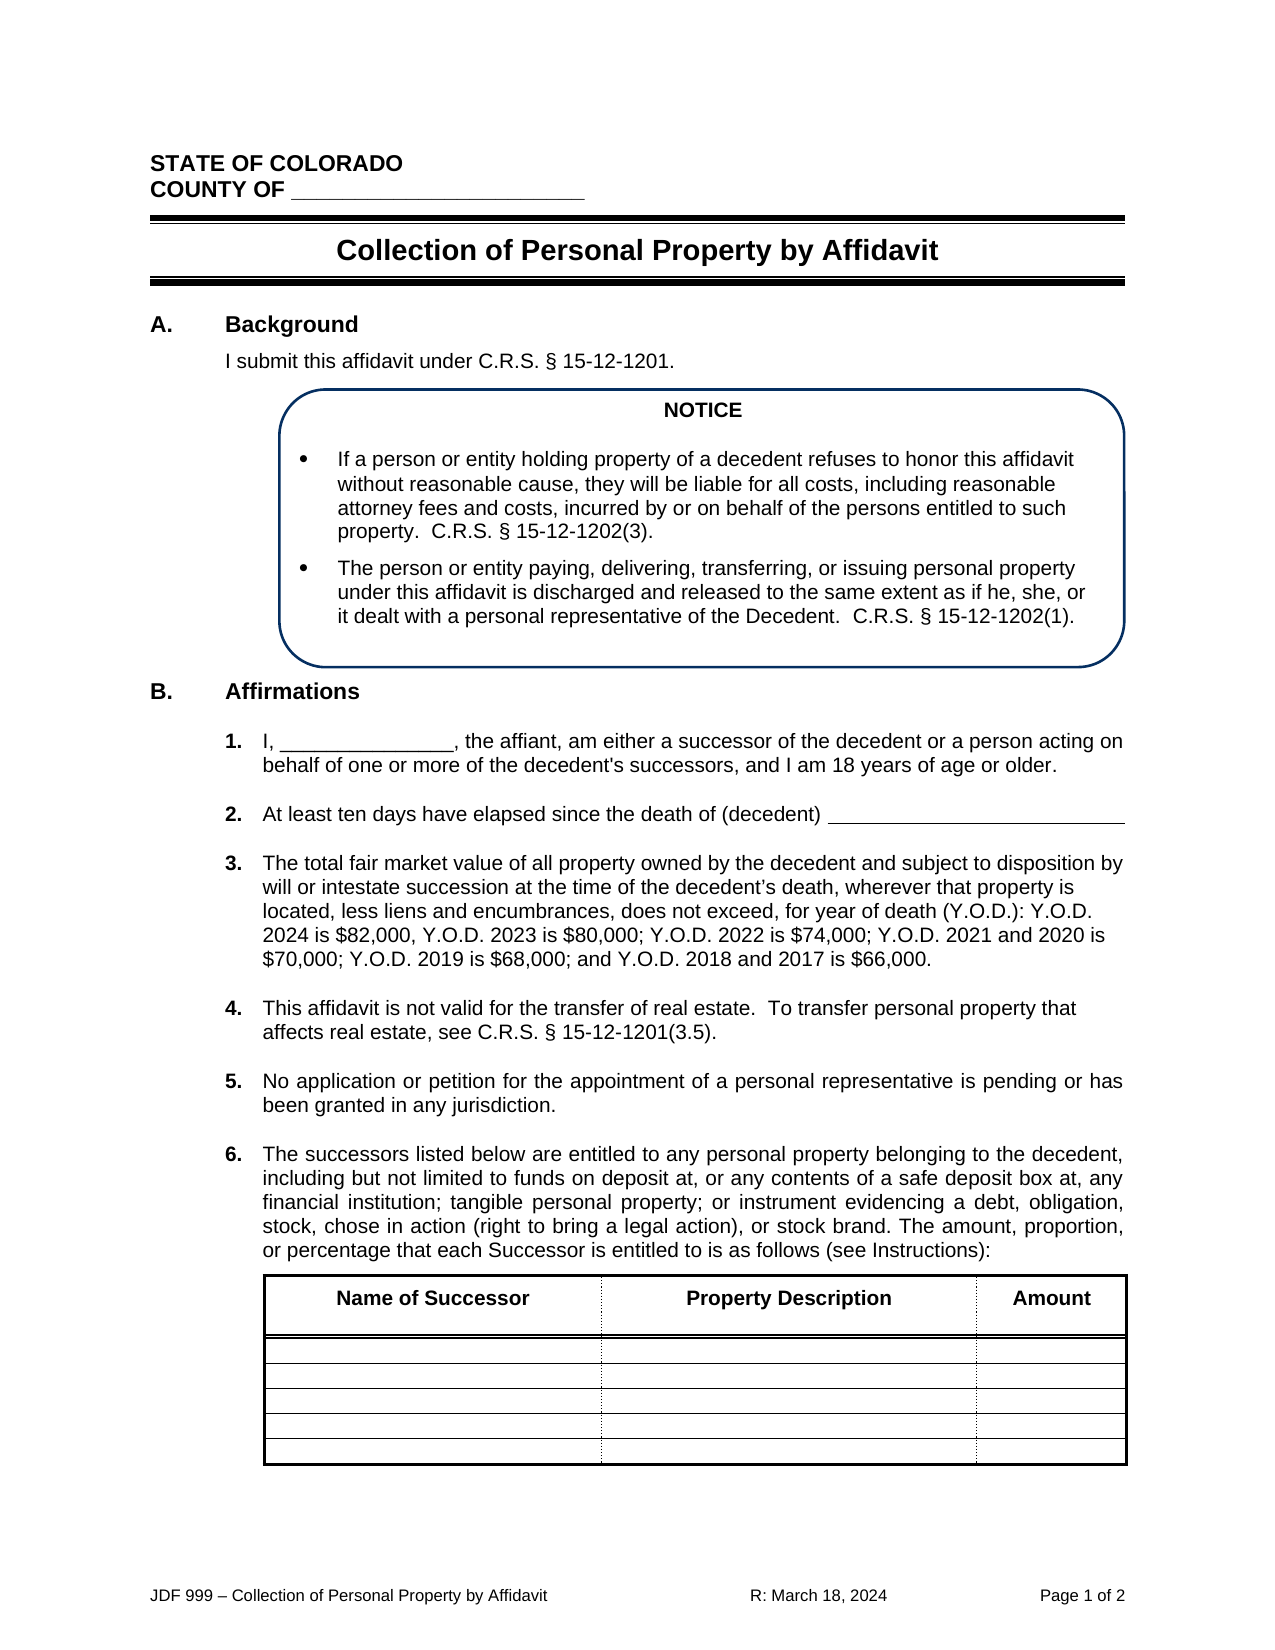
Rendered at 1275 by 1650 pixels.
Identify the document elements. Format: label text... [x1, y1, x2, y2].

table_header Property Description [601, 1277, 977, 1334]
text Collection of Personal Property by Affidavit [150, 233, 1125, 267]
list At least ten days have elapsed since the death of (decedent) [225, 802, 1125, 826]
list The successors listed below are entitled to any personal property belonging to the decedent, including but not limited to funds on deposit at, or any contents of a safe deposit box at, any financial institution; tangible personal property; or instrument evidencing a debt, obligation, stock, chose in action (right to bring a legal action), or stock brand. The amount, proportion, or percentage that each Successor is entitled to is as follows (see Instructions): [225, 1142, 1125, 1261]
text COUNTY OF _______________________ [150, 176, 1125, 203]
table_cell [601, 1364, 977, 1387]
subtitle NOTICE [281, 398, 1125, 422]
table_cell [266, 1339, 601, 1362]
text STATE OF COLORADO [150, 150, 1125, 176]
table_cell [977, 1414, 1125, 1437]
table_cell [601, 1389, 977, 1412]
table_cell [601, 1414, 977, 1437]
list I, _______________, the affiant, am either a successor of the decedent or a person acting on behalf of one or more of the decedent's successors, and I am 18 years of age or older. [225, 729, 1125, 777]
list No application or petition for the appointment of a personal representative is pending or has been granted in any jurisdiction. [225, 1069, 1125, 1117]
table_cell [977, 1339, 1125, 1362]
table_cell [977, 1439, 1125, 1462]
list The person or entity paying, delivering, transferring, or issuing personal property under this affidavit is discharged and released to the same extent as if he, she, or it dealt with a personal representative of the Decedent. C.R.S. § 15-12-1202(1). [300, 556, 1087, 628]
table_cell [266, 1389, 601, 1412]
table_cell [601, 1339, 977, 1362]
list This affidavit is not valid for the transfer of real estate. To transfer personal property that affects real estate, see C.R.S. § 15-12-1201(3.5). [225, 996, 1125, 1044]
list The total fair market value of all property owned by the decedent and subject to disposition by will or intestate succession at the time of the decedent’s death, wherever that property is located, less liens and encumbrances, does not exceed, for year of death (Y.O.D.): Y.O.D. 2024 is $82,000, Y.O.D. 2023 is $80,000; Y.O.D. 2022 is $74,000; Y.O.D. 2021 and 2020 is $70,000; Y.O.D. 2019 is $68,000; and Y.O.D. 2018 and 2017 is $66,000. [225, 851, 1125, 971]
table_cell [977, 1364, 1125, 1387]
table_header Name of Successor [266, 1277, 601, 1334]
subtitle B. Affirmations [150, 678, 1125, 704]
table_header Amount [977, 1277, 1125, 1334]
table_cell [977, 1389, 1125, 1412]
table_cell [266, 1439, 601, 1462]
table_cell [601, 1439, 977, 1462]
table_cell [266, 1414, 601, 1437]
text I submit this affidavit under C.R.S. § 15-12-1201. [225, 349, 1125, 373]
list If a person or entity holding property of a decedent refuses to honor this affidavit without reasonable cause, they will be liable for all costs, including reasonable attorney fees and costs, incurred by or on behalf of the persons entitled to such property. C.R.S. § 15-12-1202(3). [300, 447, 1087, 543]
subtitle A. Background [150, 311, 1125, 337]
table_cell [266, 1364, 601, 1387]
